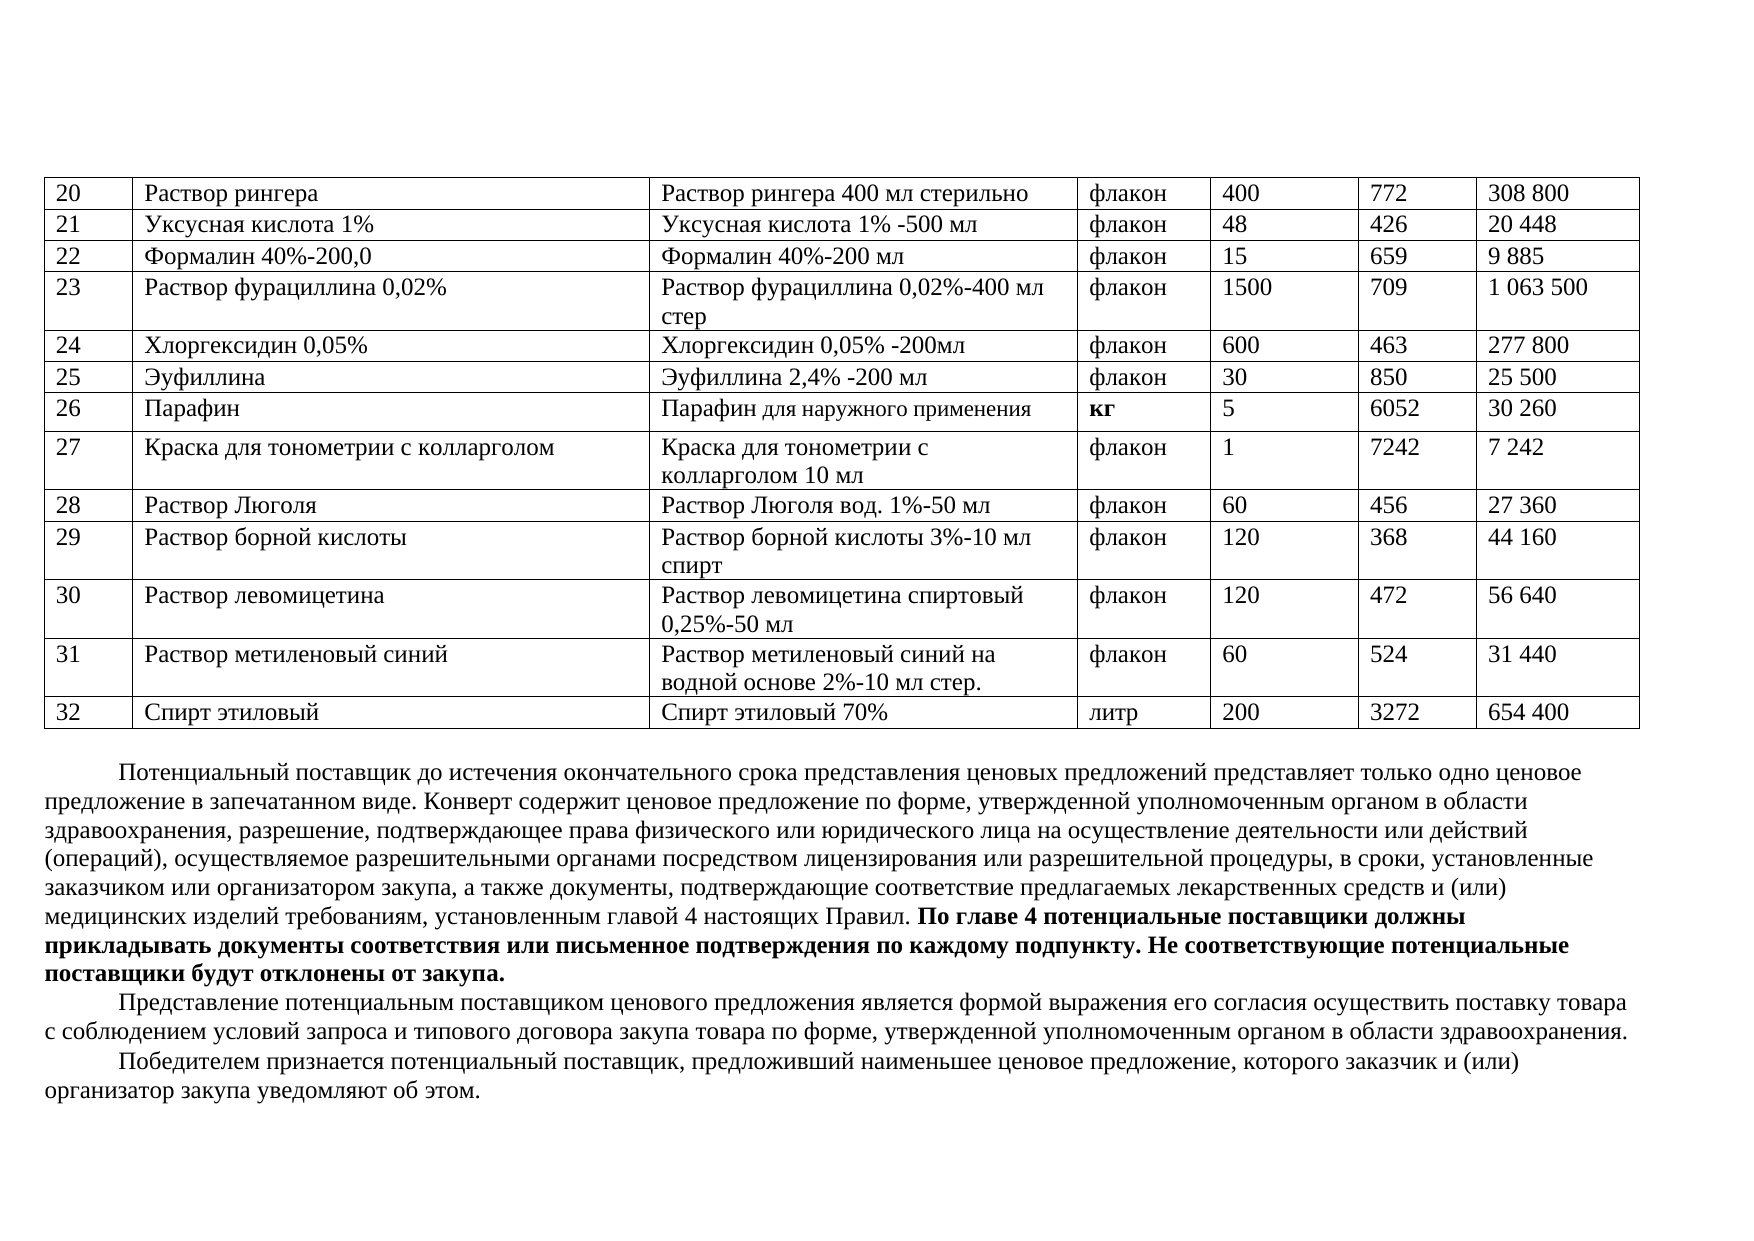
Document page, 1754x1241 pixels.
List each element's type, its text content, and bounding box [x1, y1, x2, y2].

table_cell 26 [45, 393, 132, 431]
table_cell Формалин 40%-200 мл [650, 241, 1077, 271]
table_cell 368 [1359, 522, 1476, 579]
table_cell 23 [45, 272, 132, 329]
table_cell 25 500 [1477, 362, 1639, 392]
table_cell Раствор Люголя вод. 1%-50 мл [650, 490, 1077, 521]
text Победителем признается потенциальный поставщик, предложивший наименьшее ценовое предложение, которого заказчик и (или) организатор закупа уведомляют об этом. [44, 1045, 1636, 1104]
table_cell 120 [1211, 522, 1358, 579]
table_cell 426 [1359, 210, 1476, 240]
table_cell 659 [1359, 241, 1476, 271]
table_cell Раствор фурациллина 0,02% [133, 272, 649, 329]
table_cell 850 [1359, 362, 1476, 392]
table_cell 120 [1211, 580, 1358, 638]
table_cell 7 242 [1477, 432, 1639, 489]
table_cell 654 400 [1477, 697, 1639, 727]
table_cell кг [1078, 393, 1210, 431]
table_cell Спирт этиловый [133, 697, 649, 727]
table_cell Уксусная кислота 1% [133, 210, 649, 240]
table_cell 60 [1211, 639, 1358, 696]
table_cell Уксусная кислота 1% -500 мл [650, 210, 1077, 240]
table_cell 20 [45, 178, 132, 208]
table_cell 472 [1359, 580, 1476, 638]
table_cell флакон [1078, 522, 1210, 579]
table_cell 7242 [1359, 432, 1476, 489]
table_cell 5 [1211, 393, 1358, 431]
table_cell 31 440 [1477, 639, 1639, 696]
table_cell 27 [45, 432, 132, 489]
table_cell 28 [45, 490, 132, 521]
table_cell Раствор фурациллина 0,02%-400 мл стер [650, 272, 1077, 329]
table_cell 400 [1211, 178, 1358, 208]
table_cell флакон [1078, 362, 1210, 392]
table_cell 20 448 [1477, 210, 1639, 240]
table_cell флакон [1078, 580, 1210, 638]
table_cell Раствор борной кислоты [133, 522, 649, 579]
table_cell Раствор метиленовый синий на водной основе 2%-10 мл стер. [650, 639, 1077, 696]
table_cell Раствор борной кислоты 3%-10 мл спирт [650, 522, 1077, 579]
table_cell 200 [1211, 697, 1358, 727]
table_cell Раствор метиленовый синий [133, 639, 649, 696]
table_cell флакон [1078, 272, 1210, 329]
table_cell литр [1078, 697, 1210, 727]
table_cell 24 [45, 331, 132, 361]
table_cell Формалин 40%-200,0 [133, 241, 649, 271]
table_cell 30 260 [1477, 393, 1639, 431]
table_cell 21 [45, 210, 132, 240]
table_cell 709 [1359, 272, 1476, 329]
table_cell 31 [45, 639, 132, 696]
table_cell Эуфиллина 2,4% -200 мл [650, 362, 1077, 392]
table_cell 277 800 [1477, 331, 1639, 361]
table_cell 56 640 [1477, 580, 1639, 638]
table_cell 22 [45, 241, 132, 271]
table_cell флакон [1078, 639, 1210, 696]
table_cell Эуфиллина [133, 362, 649, 392]
table_cell 60 [1211, 490, 1358, 521]
table_cell Раствор левомицетина [133, 580, 649, 638]
table_cell флакон [1078, 490, 1210, 521]
table_cell флакон [1078, 432, 1210, 489]
table_cell Раствор рингера 400 мл стерильно [650, 178, 1077, 208]
table_cell 9 885 [1477, 241, 1639, 271]
table_cell Парафин для наружного применения [650, 393, 1077, 431]
table_cell Краска для тонометрии с колларголом 10 мл [650, 432, 1077, 489]
table_cell Спирт этиловый 70% [650, 697, 1077, 727]
table_cell Раствор левомицетина спиртовый 0,25%-50 мл [650, 580, 1077, 638]
table_cell 772 [1359, 178, 1476, 208]
table_cell 32 [45, 697, 132, 727]
table_cell флакон [1078, 210, 1210, 240]
table_cell 15 [1211, 241, 1358, 271]
table_cell флакон [1078, 178, 1210, 208]
table_cell 3272 [1359, 697, 1476, 727]
table_cell Парафин [133, 393, 649, 431]
table_cell 1 [1211, 432, 1358, 489]
table_cell 25 [45, 362, 132, 392]
table_cell Раствор рингера [133, 178, 649, 208]
table_cell 48 [1211, 210, 1358, 240]
table_cell Хлоргексидин 0,05% -200мл [650, 331, 1077, 361]
table_cell 308 800 [1477, 178, 1639, 208]
table_cell флакон [1078, 241, 1210, 271]
table_cell Раствор Люголя [133, 490, 649, 521]
table_cell 463 [1359, 331, 1476, 361]
text Представление потенциальным поставщиком ценового предложения является формой выражения его согласия осуществить поставку товара с соблюдением условий запроса и типового договора закупа товара по форме, утвержденной уполномоченным органом в области здравоохранения. [44, 987, 1636, 1045]
text Потенциальный поставщик до истечения окончательного срока представления ценовых предложений представляет только одно ценовое предложение в запечатанном виде. Конверт содержит ценовое предложение по форме, утвержденной уполномоченным органом в области здравоохранения, разрешение, подтверждающее права физического или юридического лица на осуществление деятельности или действий (операций), осуществляемое разрешительными органами посредством лицензирования или разрешительной процедуры, в сроки, установленные заказчиком или организатором закупа, а также документы, подтверждающие соответствие предлагаемых лекарственных средств и (или) медицинских изделий требованиям, установленным главой 4 настоящих Правил. По главе 4 потенциальные поставщики должны прикладывать документы соответствия или письменное подтверждения по каждому подпункту. Не соответствующие потенциальные поставщики будут отклонены от закупа. [44, 757, 1636, 987]
table_cell 27 360 [1477, 490, 1639, 521]
table_cell Хлоргексидин 0,05% [133, 331, 649, 361]
table_cell 30 [45, 580, 132, 638]
table_cell 6052 [1359, 393, 1476, 431]
table_cell 30 [1211, 362, 1358, 392]
table_cell 29 [45, 522, 132, 579]
table_cell 456 [1359, 490, 1476, 521]
table_cell Краска для тонометрии с колларголом [133, 432, 649, 489]
table_cell 524 [1359, 639, 1476, 696]
table_cell 1 063 500 [1477, 272, 1639, 329]
table_cell 600 [1211, 331, 1358, 361]
table_cell флакон [1078, 331, 1210, 361]
table_cell 44 160 [1477, 522, 1639, 579]
table_cell 1500 [1211, 272, 1358, 329]
